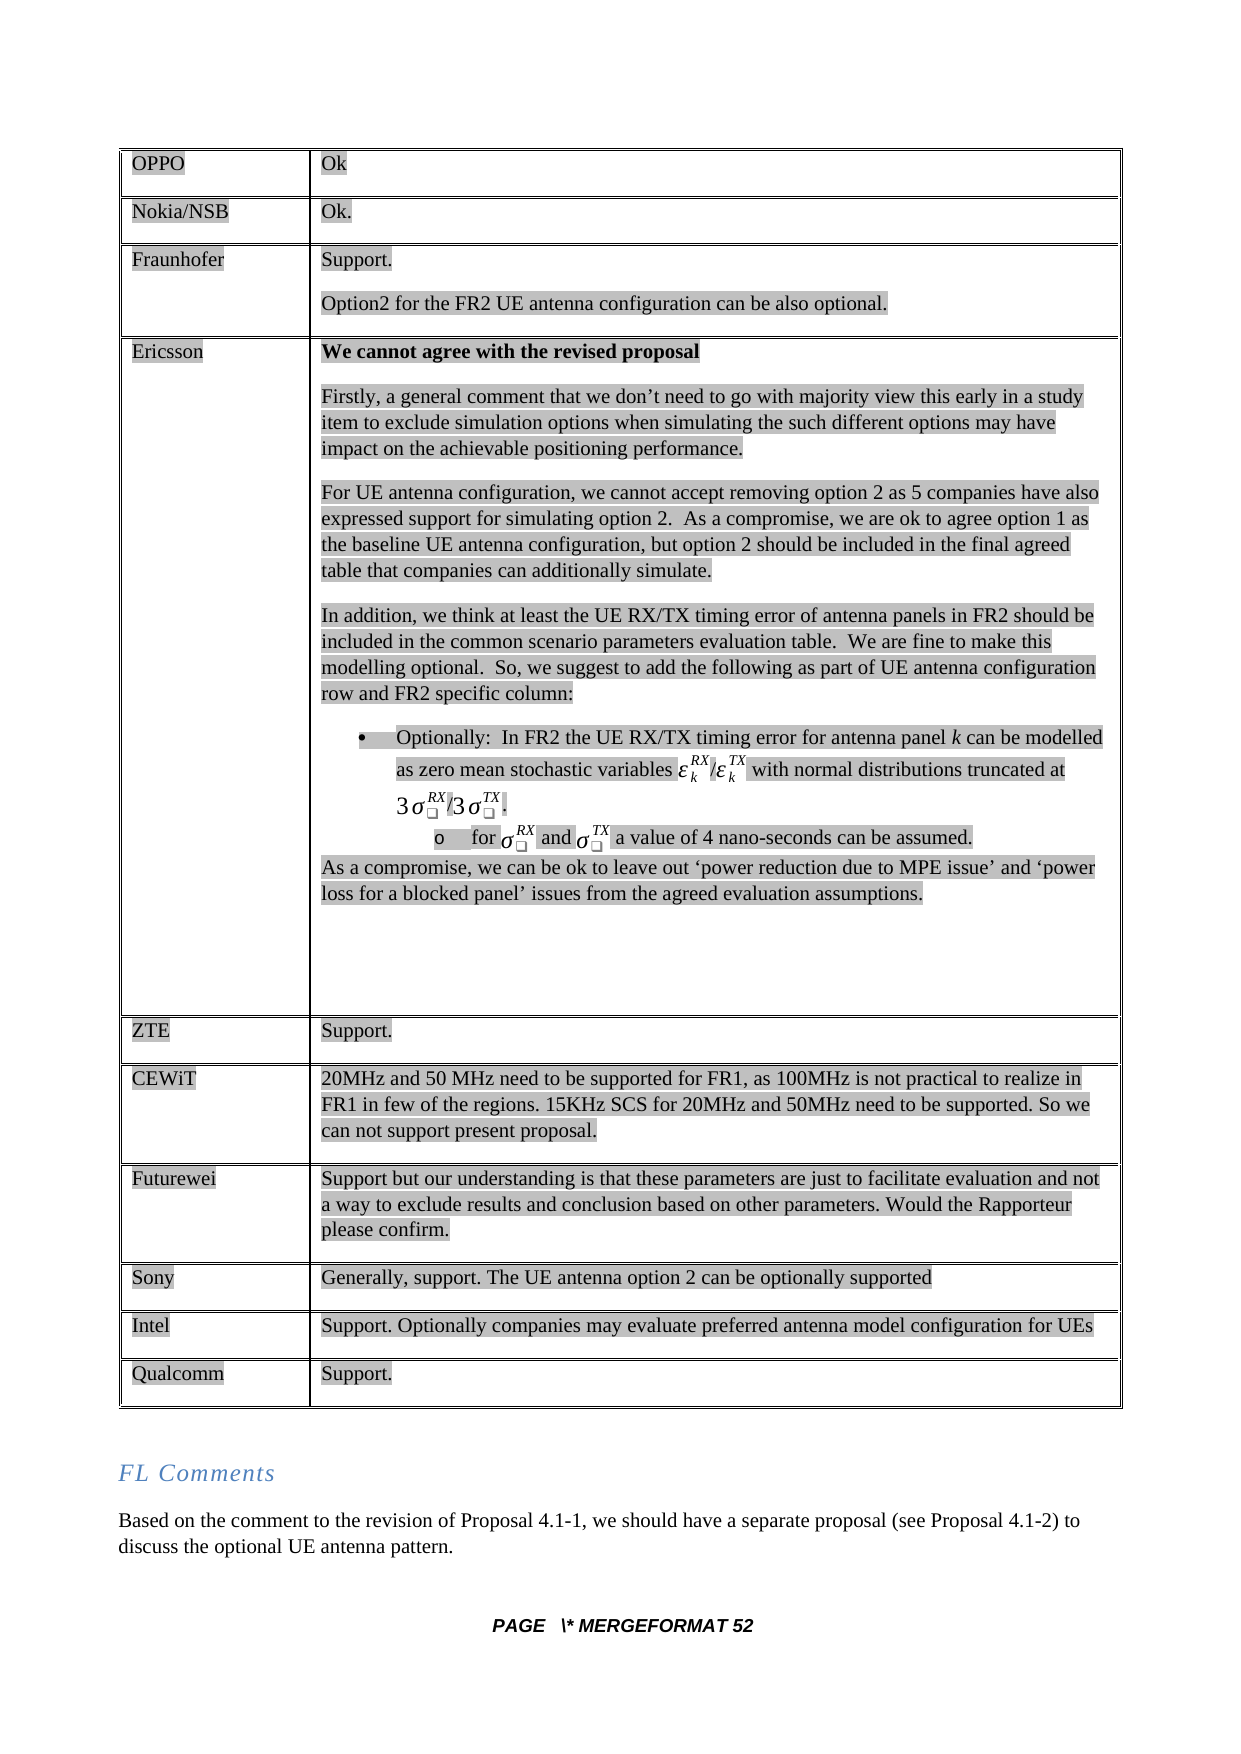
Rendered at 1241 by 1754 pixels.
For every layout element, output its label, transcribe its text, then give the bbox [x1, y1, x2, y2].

subtitle FL Comments [118, 1458, 1122, 1487]
table_cell Ok. [311, 196, 1120, 243]
table_cell Support. Option2 for the FR2 UE antenna configuration can be also optional. [311, 243, 1122, 336]
table_cell Support. Optionally companies may evaluate preferred antenna model configuration for UEs [311, 1310, 1122, 1358]
table_cell Futurewei [122, 1166, 309, 1262]
table_cell Support but our understanding is that these parameters are just to facilitate evaluation and not a way to exclude results and conclusion based on other parameters. Would the Rapporteur please confirm. [311, 1163, 1120, 1262]
table_cell Ok [311, 151, 1120, 196]
table_cell ZTE [122, 1018, 309, 1063]
text Based on the comment to the revision of Proposal 4.1-1, we should have a separate proposal (see Proposal 4.1-2) to discuss the optional UE antenna pattern. [118, 1508, 1122, 1558]
table_cell Fraunhofer [122, 246, 309, 336]
table_cell We cannot agree with the revised proposal Firstly, a general comment that we don’t need to go with majority view this early in a study item to exclude simulation options when simulating the such different options may have impact on the achievable positioning performance. For UE antenna configuration, we cannot accept removing option 2 as 5 companies have also expressed support for simulating option 2. As a compromise, we are ok to agree option 1 as the baseline UE antenna configuration, but option 2 should be included in the final agreed table that companies can additionally simulate. In addition, we think at least the UE RX/TX timing error of antenna panels in FR2 should be included in the common scenario parameters evaluation table. We are fine to make this modelling optional. So, we suggest to add the following as part of UE antenna configuration row and FR2 specific column: Optionally: In FR2 the UE RX/TX timing error for antenna panel k can be modelled as zero mean stochastic variables / with normal distributions truncated at /. for and a value of 4 nano-seconds can be assumed. As a compromise, we can be ok to leave out ‘power reduction due to MPE issue’ and ‘power loss for a blocked panel’ issues from the agreed evaluation assumptions. [311, 336, 1120, 1015]
table_cell CEWiT [122, 1066, 309, 1162]
table_cell Sony [122, 1265, 309, 1310]
table_cell 20MHz and 50 MHz need to be supported for FR1, as 100MHz is not practical to realize in FR1 in few of the regions. 15KHz SCS for 20MHz and 50MHz need to be supported. So we can not support present proposal. [311, 1063, 1120, 1162]
table_cell Generally, support. The UE antenna option 2 can be optionally supported [311, 1262, 1122, 1310]
table_cell Support. [311, 1358, 1120, 1406]
table_cell Ericsson [122, 339, 309, 1015]
table_cell Nokia/NSB [122, 199, 309, 243]
table_cell Intel [122, 1313, 309, 1358]
table_cell Qualcomm [120, 1361, 309, 1406]
table_cell OPPO [120, 151, 309, 196]
table_cell Support. [311, 1015, 1122, 1063]
